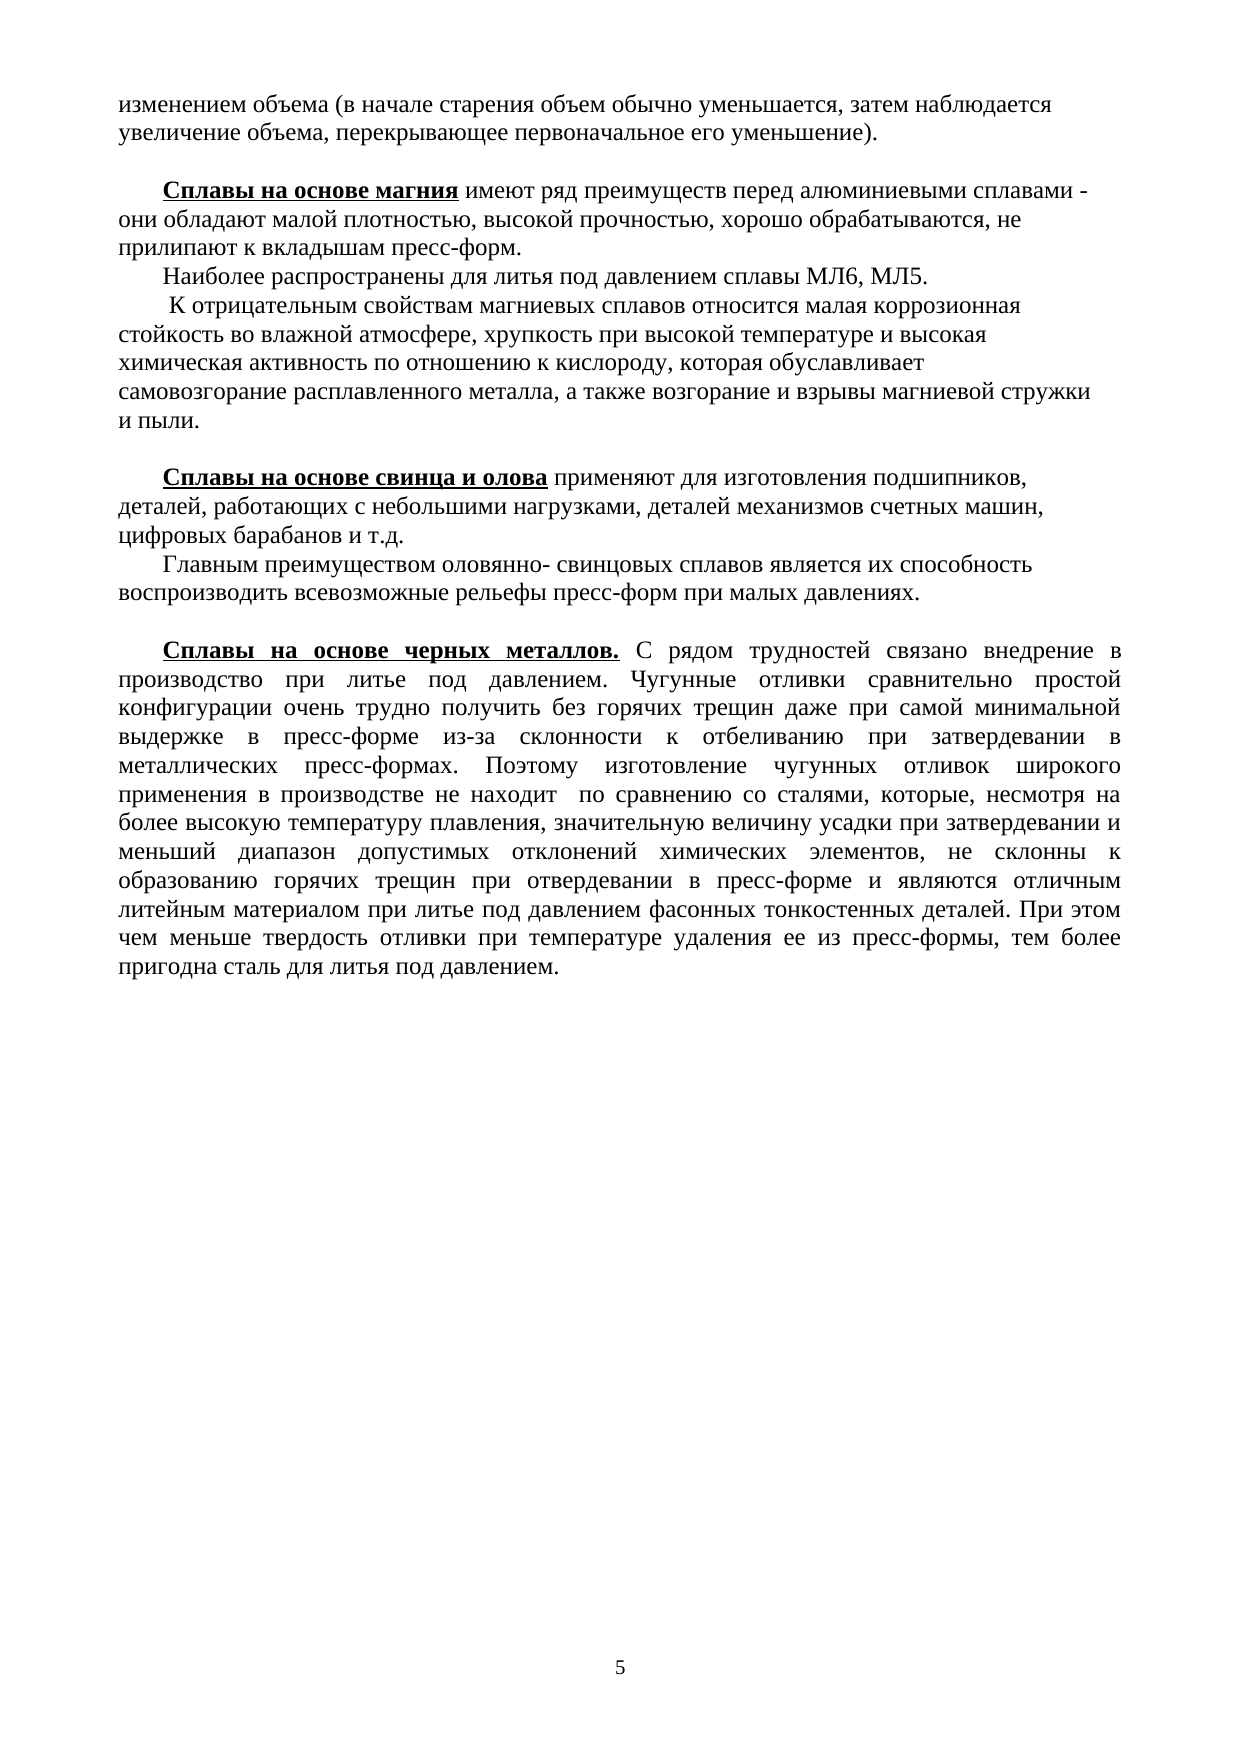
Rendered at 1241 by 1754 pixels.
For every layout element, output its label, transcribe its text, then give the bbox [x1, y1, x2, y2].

text Наиболее распространены для литья под давлением сплавы МЛ6, МЛ5. [118, 261, 1093, 290]
subtitle Сплавы на основе черных металлов. С рядом трудностей связано внедрение в производство при литье под давлением. Чугунные отливки сравнительно простой конфигурации очень трудно получить без горячих трещин даже при самой минимальной выдержке в пресс-форме из-за склонности к отбеливанию при затвердевании в металлических пресс-формах. Поэтому изготовление чугунных отливок широкого применения в производстве не находит по сравнению со сталями, которые, несмотря на более высокую температуру плавления, значительную величину усадки при затвердевании и меньший диапазон допустимых отклонений химических элементов, не склонны к образованию горячих трещин при отвердевании в пресс-форме и являются отличным литейным материалом при литье под давлением фасонных тонкостенных деталей. При этом чем меньше твердость отливки при температуре удаления ее из пресс-формы, тем более пригодна сталь для литья под давлением. [118, 635, 1122, 980]
text К отрицательным свойствам магниевых сплавов относится малая коррозионная стойкость во влажной атмосфере, хрупкость при высокой температуре и высокая химическая активность по отношению к кислороду, которая обуславливает самовозгорание расплавленного металла, а также возгорание и взрывы магниевой стружки и пыли. [118, 290, 1093, 434]
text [118, 89, 1093, 146]
text Сплавы на основе магния имеют ряд преимуществ перед алюминиевыми сплавами - они обладают малой плотностью, высокой прочностью, хорошо обрабатываются, не прилипают к вкладышам пресс-форм. [118, 175, 1093, 261]
text Сплавы на основе свинца и олова применяют для изготовления подшипников, деталей, работающих с небольшими нагрузками, деталей механизмов счетных машин, цифровых барабанов и т.д. [118, 462, 1093, 549]
text Главным преимуществом оловянно- свинцовых сплавов является их способность воспроизводить всевозможные рельефы пресс-форм при малых давлениях. [118, 549, 1093, 606]
